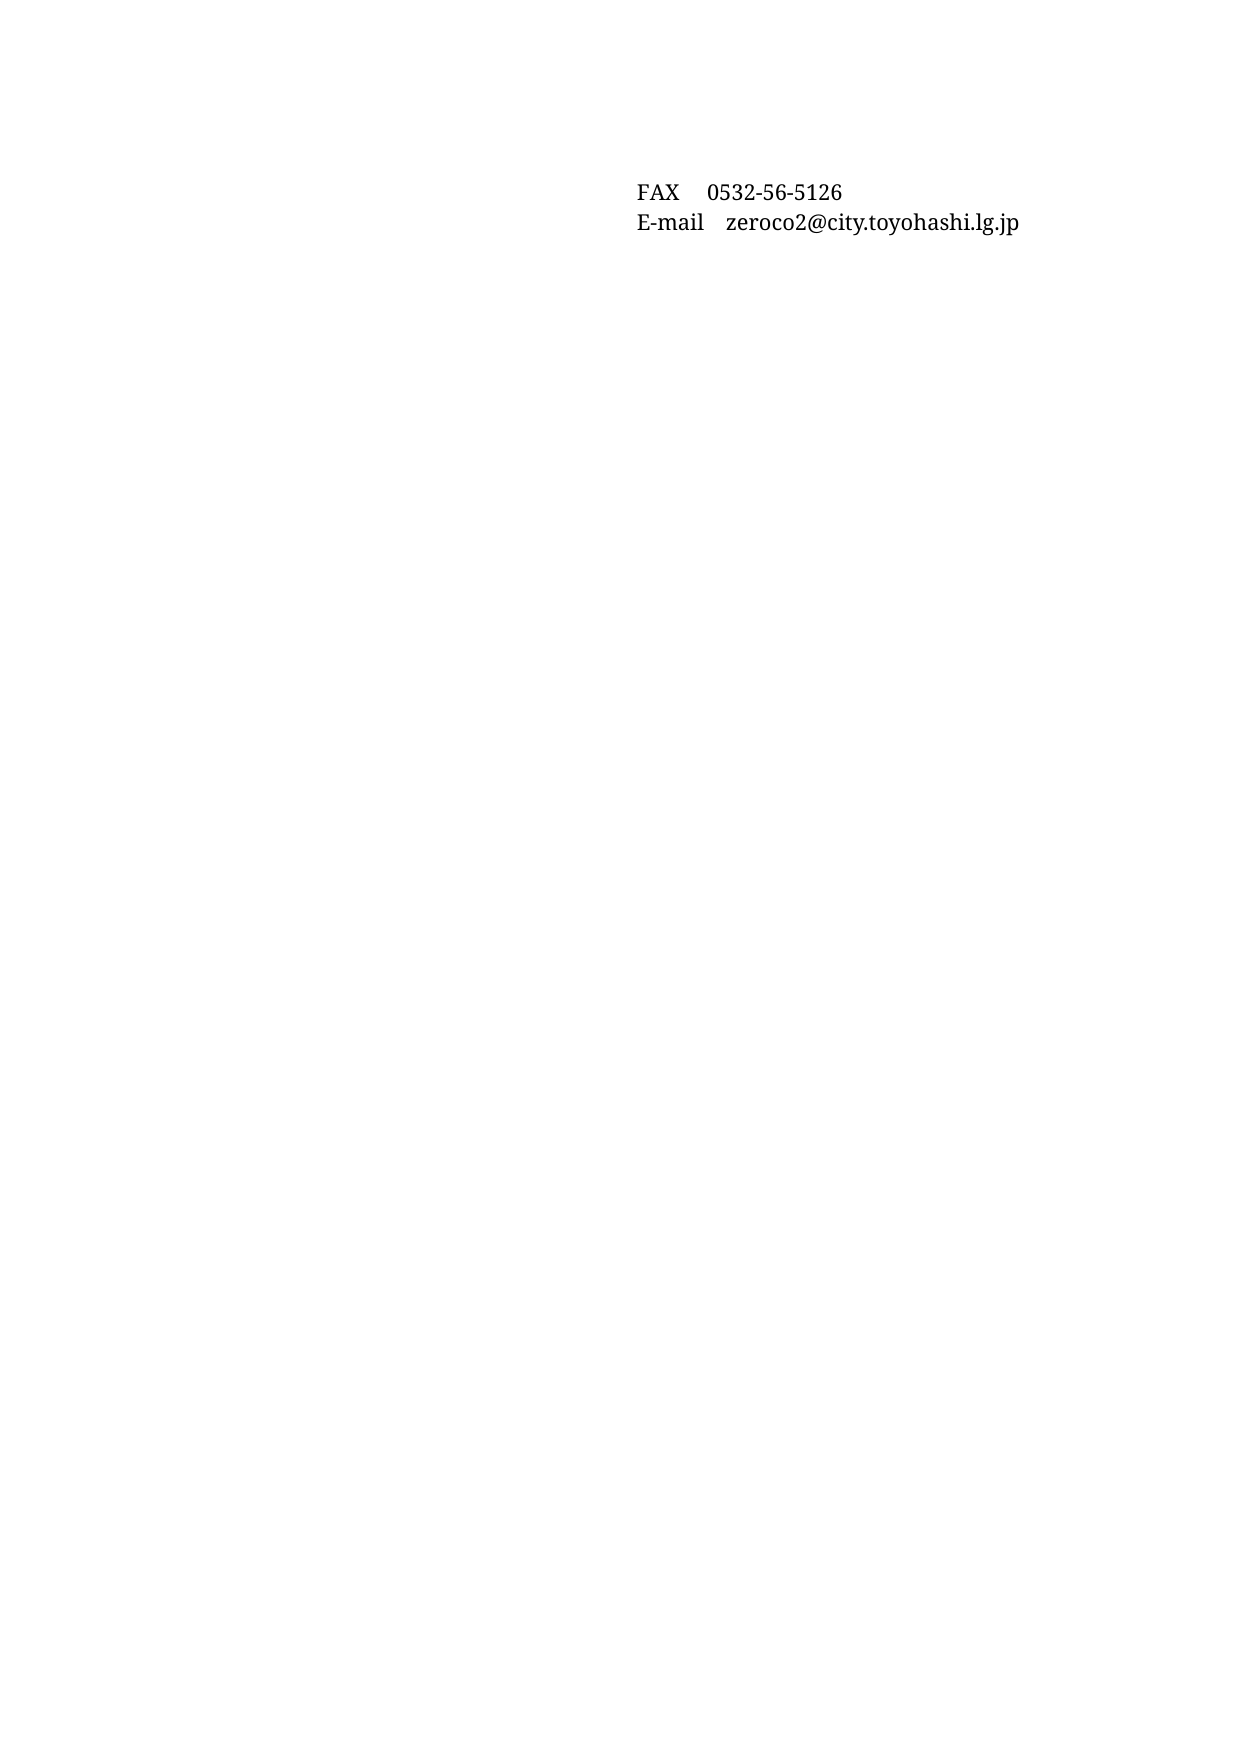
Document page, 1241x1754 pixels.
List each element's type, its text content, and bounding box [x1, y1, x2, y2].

text FAX 0532-56-5126 [177, 177, 1092, 207]
text E-mail zeroco2@city.toyohashi.lg.jp [177, 207, 1092, 237]
